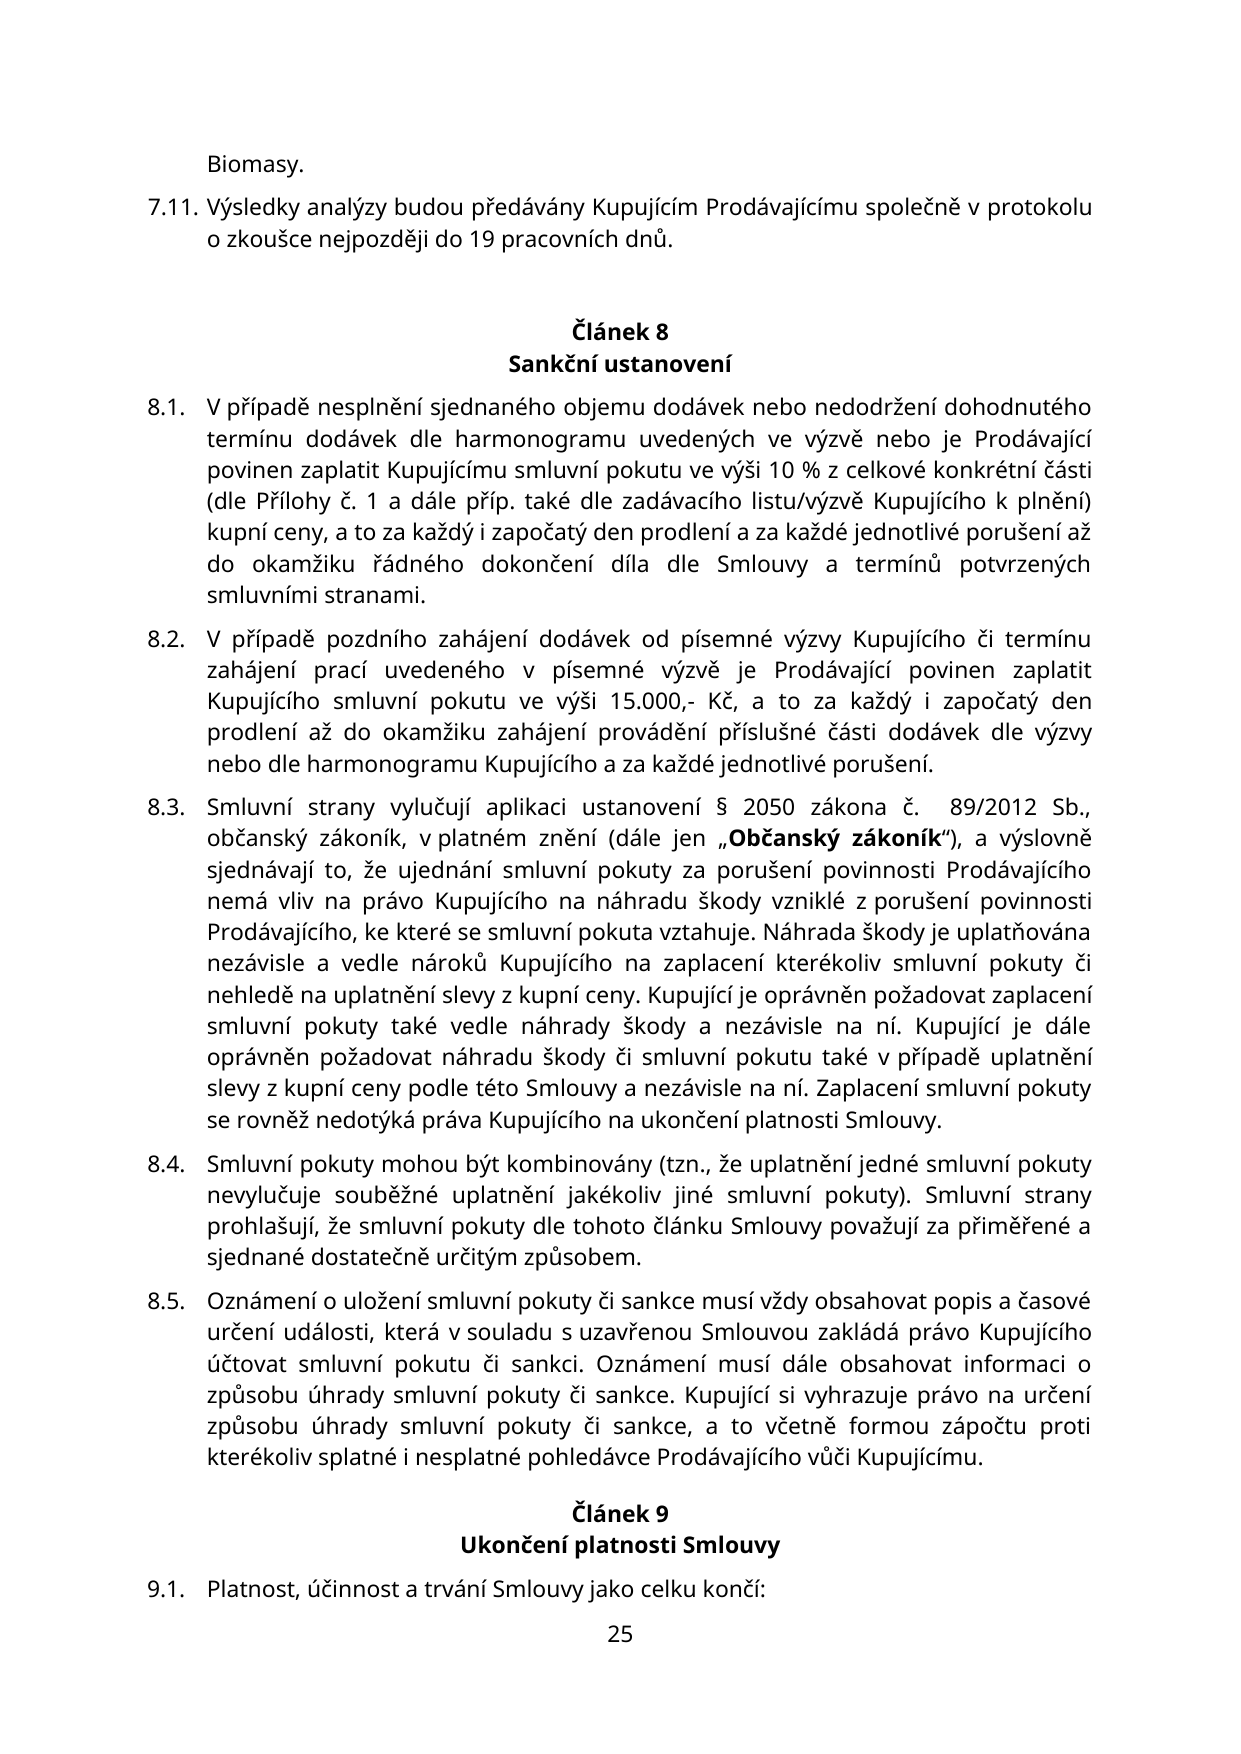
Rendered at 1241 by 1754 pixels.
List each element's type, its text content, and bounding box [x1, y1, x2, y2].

text Článek 8 [148, 316, 1093, 347]
text Ukončení platnosti Smlouvy [148, 1529, 1093, 1560]
list Platnost, účinnost a trvání Smlouvy jako celku končí: [147, 1573, 1093, 1604]
list V případě nesplnění sjednaného objemu dodávek nebo nedodržení dohodnutého termínu dodávek dle harmonogramu uvedených ve výzvě nebo je Prodávající povinen zaplatit Kupujícímu smluvní pokutu ve výši 10 % z celkové konkrétní části (dle Přílohy č. 1 a dále příp. také dle zadávacího listu/výzvě Kupujícího k plnění) kupní ceny, a to za každý i započatý den prodlení a za každé jednotlivé porušení až do okamžiku řádného dokončení díla dle Smlouvy a termínů potvrzených smluvními stranami. [147, 391, 1093, 610]
list Smluvní strany vylučují aplikaci ustanovení § 2050 zákona č. 89/2012 Sb., občanský zákoník, v platném znění (dále jen „Občanský zákoník“), a výslovně sjednávají to, že ujednání smluvní pokuty za porušení povinnosti Prodávajícího nemá vliv na právo Kupujícího na náhradu škody vzniklé z porušení povinnosti Prodávajícího, ke které se smluvní pokuta vztahuje. Náhrada škody je uplatňována nezávisle a vedle nároků Kupujícího na zaplacení kterékoliv smluvní pokuty či nehledě na uplatnění slevy z kupní ceny. Kupující je oprávněn požadovat zaplacení smluvní pokuty také vedle náhrady škody a nezávisle na ní. Kupující je dále oprávněn požadovat náhradu škody či smluvní pokutu také v případě uplatnění slevy z kupní ceny podle této Smlouvy a nezávisle na ní. Zaplacení smluvní pokuty se rovněž nedotýká práva Kupujícího na ukončení platnosti Smlouvy. [147, 791, 1093, 1135]
list V případě pozdního zahájení dodávek od písemné výzvy Kupujícího či termínu zahájení prací uvedeného v písemné výzvě je Prodávající povinen zaplatit Kupujícího smluvní pokutu ve výši 15.000,- Kč, a to za každý i započatý den prodlení až do okamžiku zahájení provádění příslušné části dodávek dle výzvy nebo dle harmonogramu Kupujícího a za každé jednotlivé porušení. [147, 622, 1093, 779]
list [148, 148, 1093, 179]
text Článek 9 [148, 1498, 1093, 1529]
text Sankční ustanovení [148, 347, 1093, 379]
list Oznámení o uložení smluvní pokuty či sankce musí vždy obsahovat popis a časové určení události, která v souladu s uzavřenou Smlouvou zakládá právo Kupujícího účtovat smluvní pokutu či sankci. Oznámení musí dále obsahovat informaci o způsobu úhrady smluvní pokuty či sankce. Kupující si vyhrazuje právo na určení způsobu úhrady smluvní pokuty či sankce, a to včetně formou zápočtu proti kterékoliv splatné i nesplatné pohledávce Prodávajícího vůči Kupujícímu. [147, 1285, 1093, 1473]
list Smluvní pokuty mohou být kombinovány (tzn., že uplatnění jedné smluvní pokuty nevylučuje souběžné uplatnění jakékoliv jiné smluvní pokuty). Smluvní strany prohlašují, že smluvní pokuty dle tohoto článku Smlouvy považují za přiměřené a sjednané dostatečně určitým způsobem. [147, 1147, 1093, 1272]
list Výsledky analýzy budou předávány Kupujícím Prodávajícímu společně v protokolu o zkoušce nejpozději do 19 pracovních dnů. [148, 191, 1093, 254]
